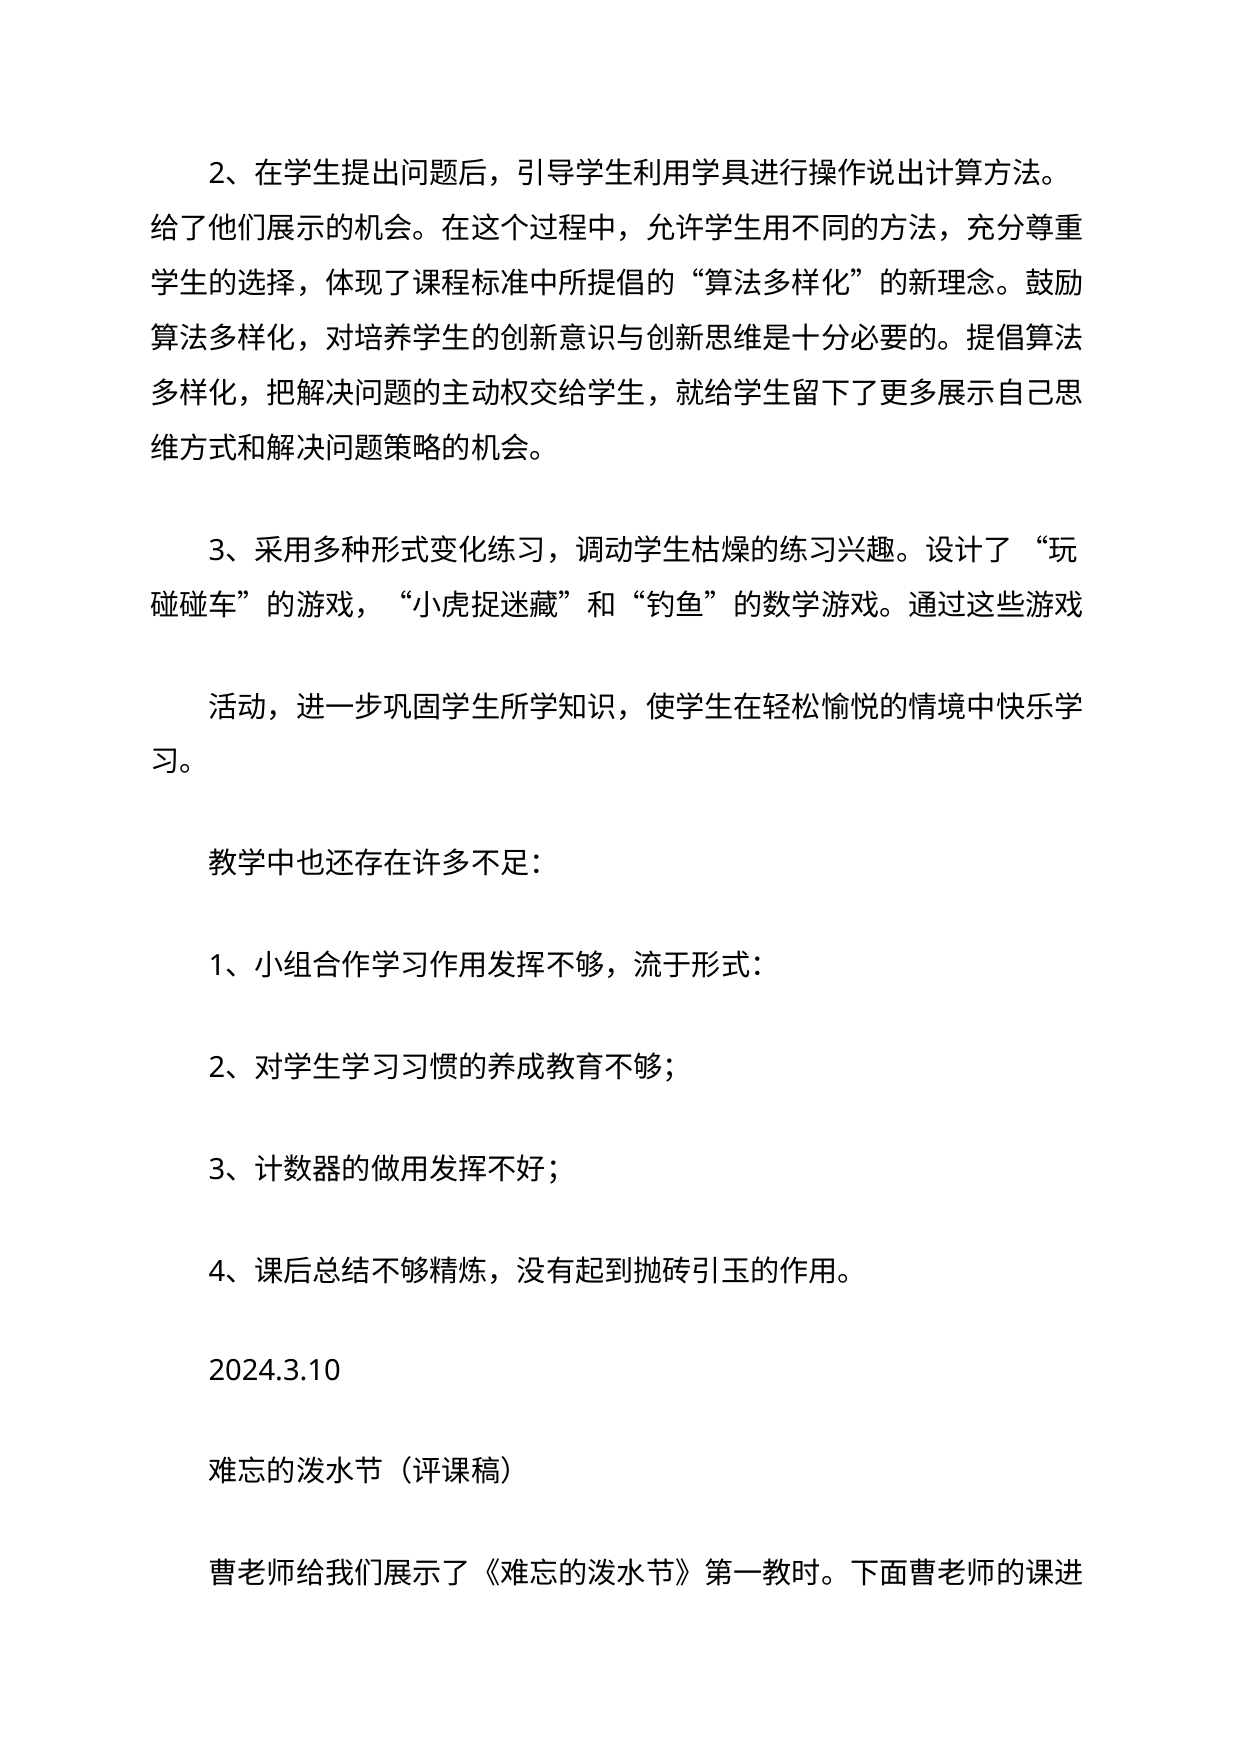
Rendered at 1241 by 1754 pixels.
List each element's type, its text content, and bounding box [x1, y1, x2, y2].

text 4、课后总结不够精炼，没有起到抛砖引玉的作用。 [150, 1247, 1090, 1290]
text 难忘的泼水节（评课稿） [150, 1448, 1090, 1490]
text 活动，进一步巩固学生所学知识，使学生在轻松愉悦的情境中快乐学习。 [150, 683, 1090, 780]
text 1、小组合作学习作用发挥不够，流于形式： [150, 942, 1090, 984]
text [150, 1550, 1090, 1592]
text 3、采用多种形式变化练习，调动学生枯燥的练习兴趣。设计了 “玩碰碰车”的游戏，“小虎捉迷藏”和“钓鱼”的数学游戏。通过这些游戏 [150, 526, 1090, 624]
text 教学中也还存在许多不足： [150, 840, 1090, 882]
text 2、对学生学习习惯的养成教育不够； [150, 1043, 1090, 1086]
text 2024.3.10 [150, 1349, 1090, 1389]
text 3、计数器的做用发挥不好； [150, 1146, 1090, 1188]
text 2、在学生提出问题后，引导学生利用学具进行操作说出计算方法。给了他们展示的机会。在这个过程中，允许学生用不同的方法，充分尊重学生的选择，体现了课程标准中所提倡的“算法多样化”的新理念。鼓励算法多样化，对培养学生的创新意识与创新思维是十分必要的。提倡算法多样化，把解决问题的主动权交给学生，就给学生留下了更多展示自己思维方式和解决问题策略的机会。 [150, 150, 1090, 467]
